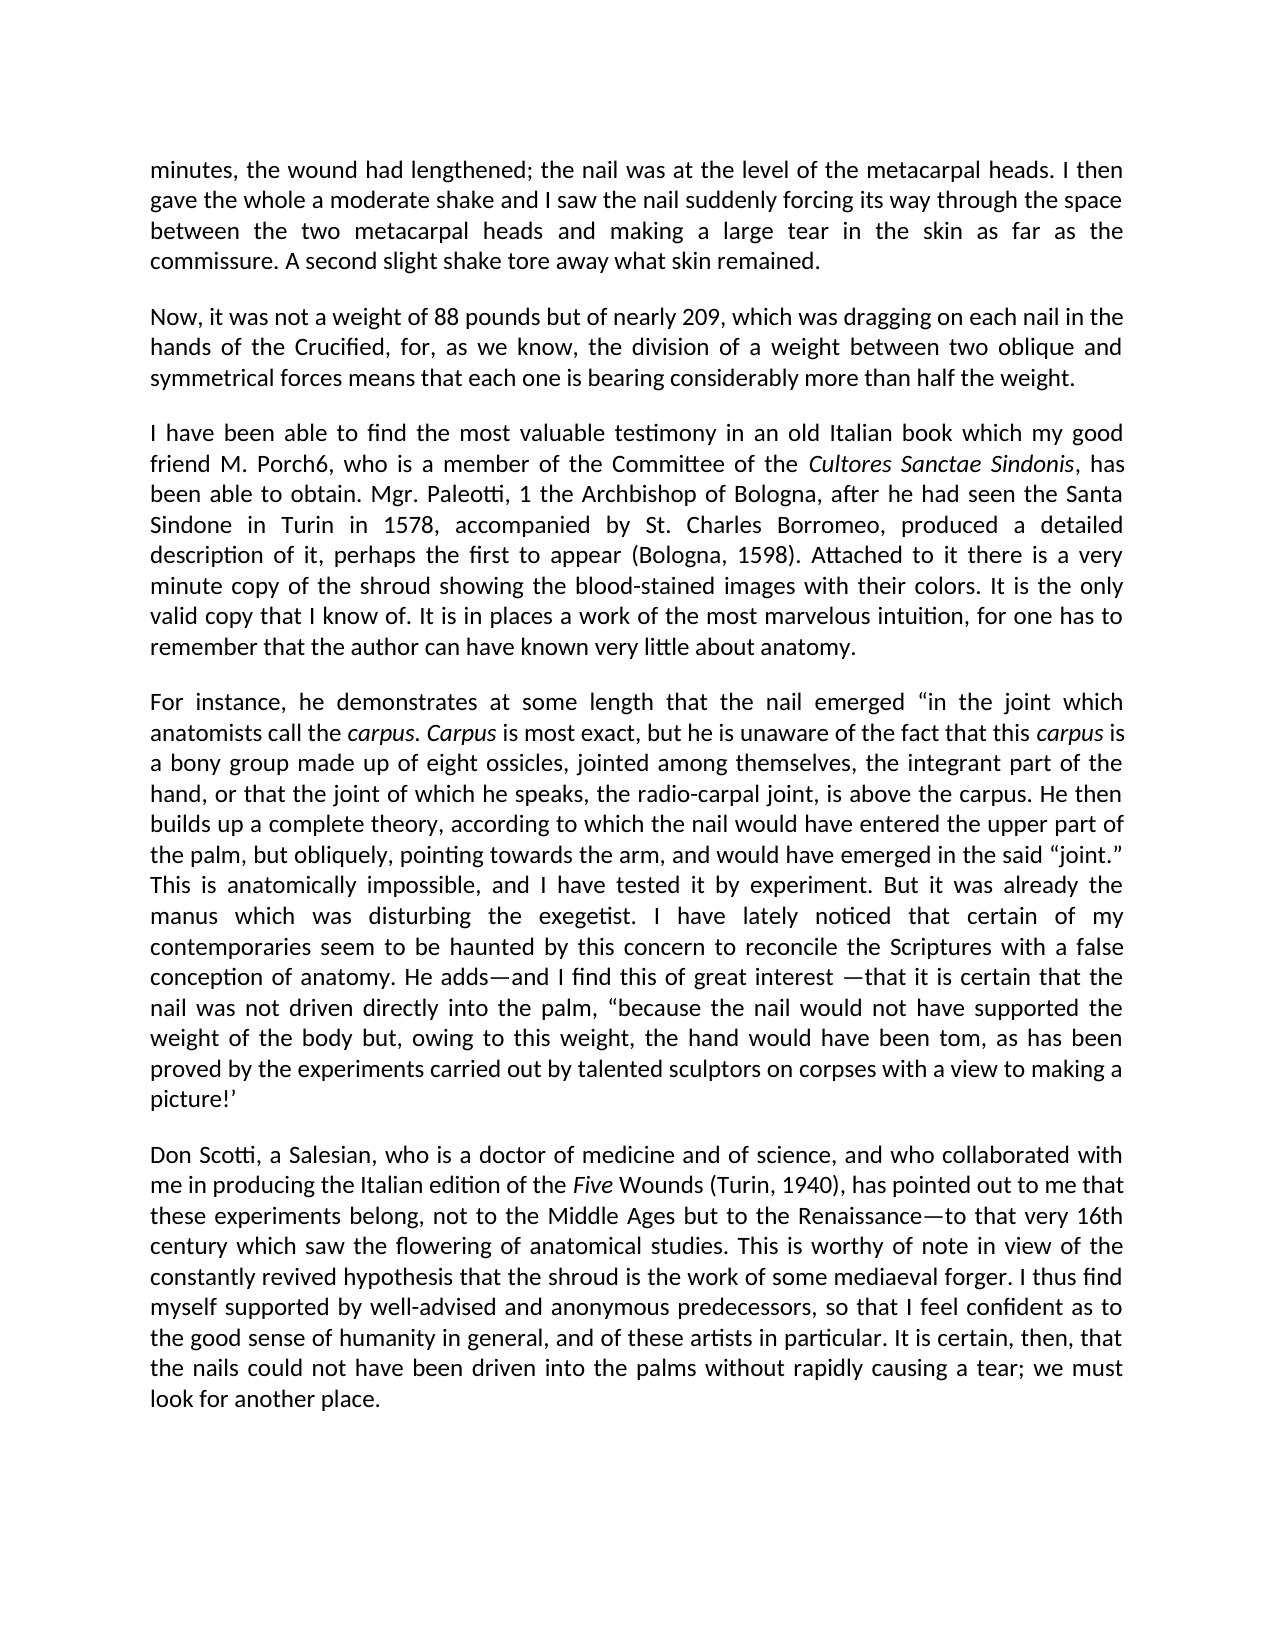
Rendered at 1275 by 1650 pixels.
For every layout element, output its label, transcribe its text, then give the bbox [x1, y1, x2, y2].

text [150, 154, 1125, 276]
text I have been able to find the most valuable testimony in an old Italian book which my good friend M. Porch6, who is a member of the Committee of the Cultores Sanctae Sindonis, has been able to obtain. Mgr. Paleotti, 1 the Archbishop of Bologna, after he had seen the Santa Sindone in Turin in 1578, accompanied by St. Charles Borromeo, produced a detailed description of it, perhaps the first to appear (Bologna, 1598). Attached to it there is a very minute copy of the shroud showing the blood-stained images with their colors. It is the only valid copy that I know of. It is in places a work of the most marvelous intuition, for one has to remember that the author can have known very little about anatomy. [150, 417, 1125, 662]
text Now, it was not a weight of 88 pounds but of nearly 209, which was dragging on each nail in the hands of the Crucified, for, as we know, the division of a weight between two oblique and symmetrical forces means that each one is bearing considerably more than half the weight. [150, 301, 1125, 392]
text For instance, he demonstrates at some length that the nail emerged “in the joint which anatomists call the carpus. Carpus is most exact, but he is unaware of the fact that this carpus is a bony group made up of eight ossicles, jointed among themselves, the integrant part of the hand, or that the joint of which he speaks, the radio-carpal joint, is above the carpus. He then builds up a complete theory, according to which the nail would have entered the upper part of the palm, but obliquely, pointing towards the arm, and would have emerged in the said “joint.” This is anatomically impossible, and I have tested it by experiment. But it was already the manus which was disturbing the exegetist. I have lately noticed that certain of my contemporaries seem to be haunted by this concern to reconcile the Scriptures with a false conception of anatomy. He adds—and I find this of great interest —that it is certain that the nail was not driven directly into the palm, “because the nail would not have supported the weight of the body but, owing to this weight, the hand would have been tom, as has been proved by the experiments carried out by talented sculptors on corpses with a view to making a picture!’ [150, 687, 1125, 1114]
text Don Scotti, a Salesian, who is a doctor of medicine and of science, and who collaborated with me in producing the Italian edition of the Five Wounds (Turin, 1940), has pointed out to me that these experiments belong, not to the Middle Ages but to the Renaissance—to that very 16th century which saw the flowering of anatomical studies. This is worthy of note in view of the constantly revived hypothesis that the shroud is the work of some mediaeval forger. I thus find myself supported by well-advised and anonymous predecessors, so that I feel confident as to the good sense of humanity in general, and of these artists in particular. It is certain, then, that the nails could not have been driven into the palms without rapidly causing a tear; we must look for another place. [150, 1139, 1125, 1413]
